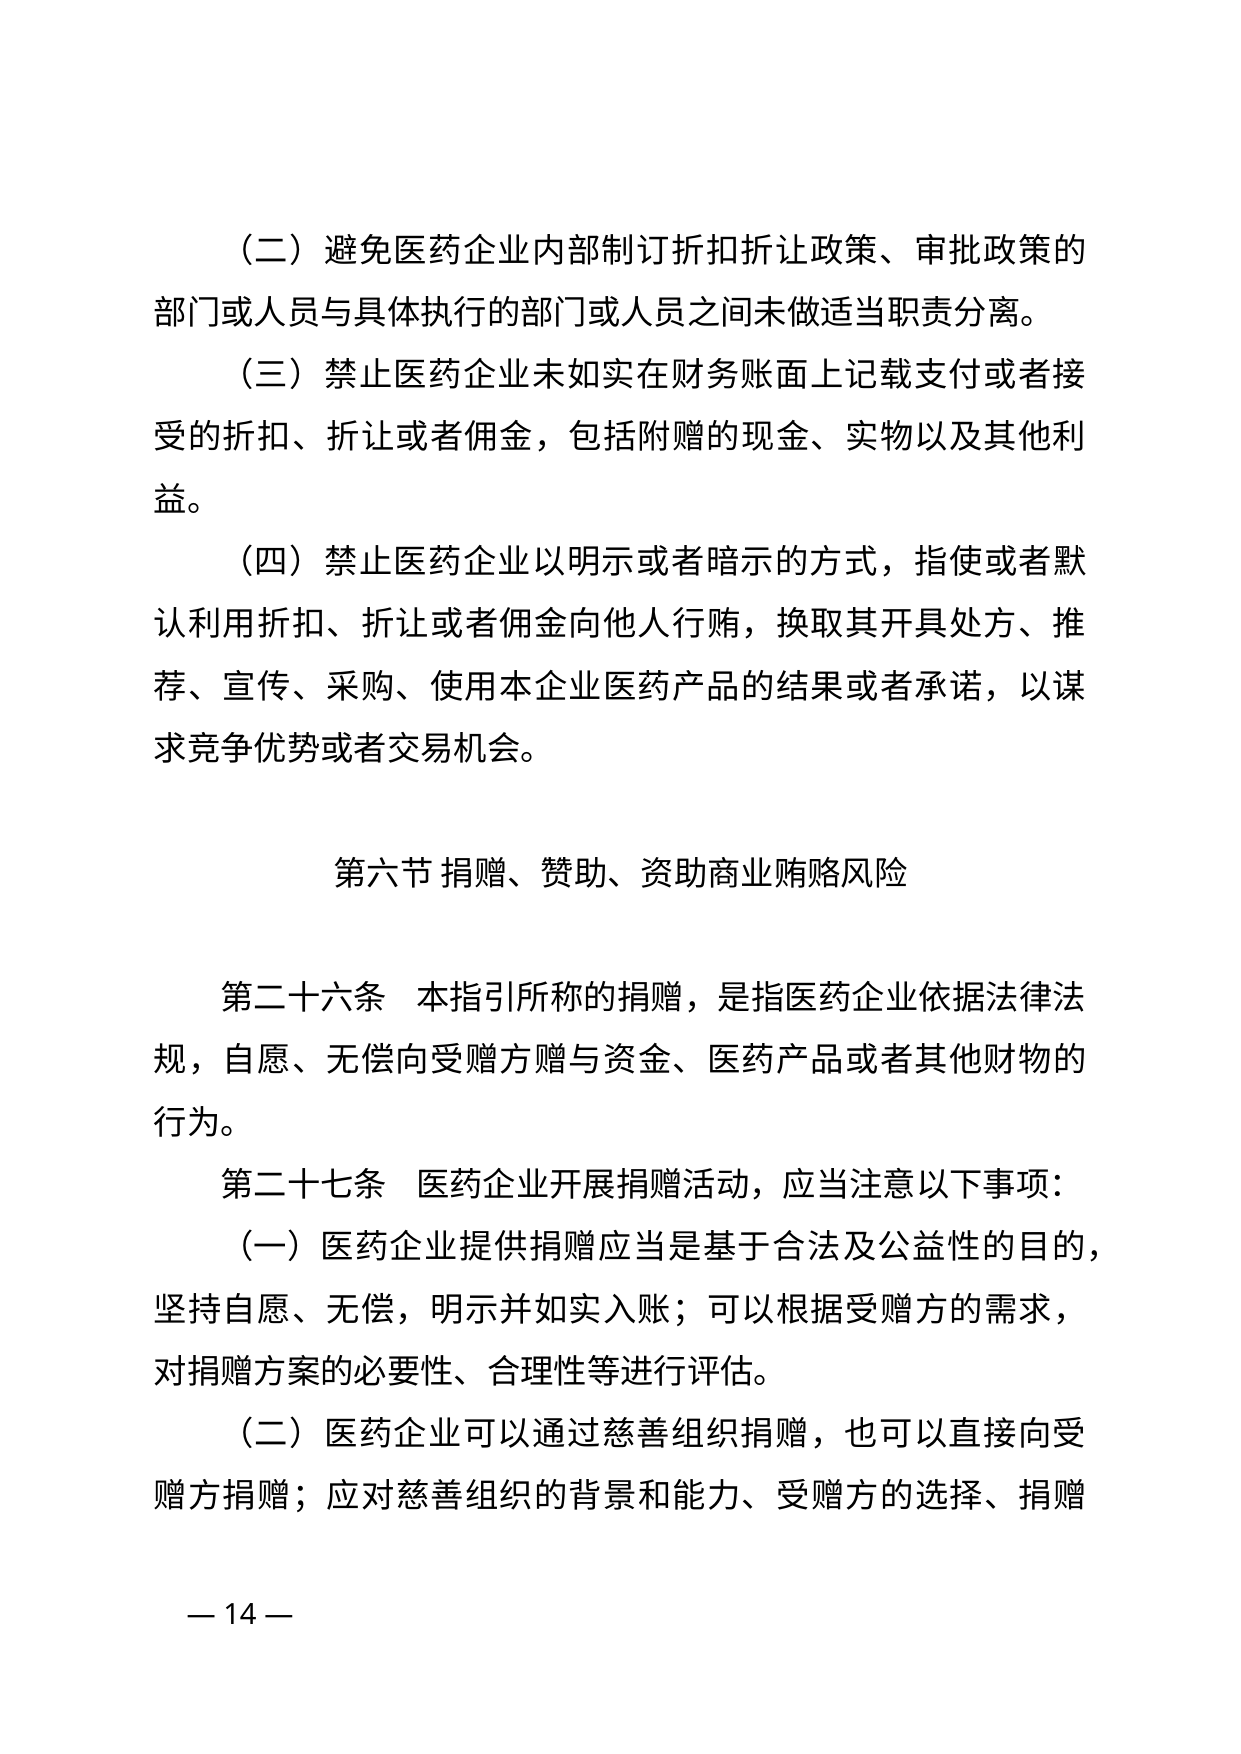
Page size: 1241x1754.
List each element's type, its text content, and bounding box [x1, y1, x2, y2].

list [153, 1396, 1087, 1520]
subtitle 捐赠、赞助、资助商业贿赂风险 [153, 835, 1087, 897]
list 本指引所称的捐赠，是指医药企业依据法律法规，自愿、无偿向受赠方赠与资金、医药产品或者其他财物的行为。 [153, 960, 1087, 1147]
text （三）禁止医药企业未如实在财务账面上记载支付或者接受的折扣、折让或者佣金，包括附赠的现金、实物以及其他利益。 [153, 337, 1087, 524]
list 医药企业开展捐赠活动，应当注意以下事项： [153, 1147, 1087, 1209]
list 医药企业提供捐赠应当是基于合法及公益性的目的，坚持自愿、无偿，明示并如实入账；可以根据受赠方的需求，对捐赠方案的必要性、合理性等进行评估。 [153, 1209, 1087, 1396]
text （二）避免医药企业内部制订折扣折让政策、审批政策的部门或人员与具体执行的部门或人员之间未做适当职责分离。 [153, 212, 1087, 337]
text （四）禁止医药企业以明示或者暗示的方式，指使或者默认利用折扣、折让或者佣金向他人行贿，换取其开具处方、推荐、宣传、采购、使用本企业医药产品的结果或者承诺，以谋求竞争优势或者交易机会。 [153, 524, 1087, 773]
